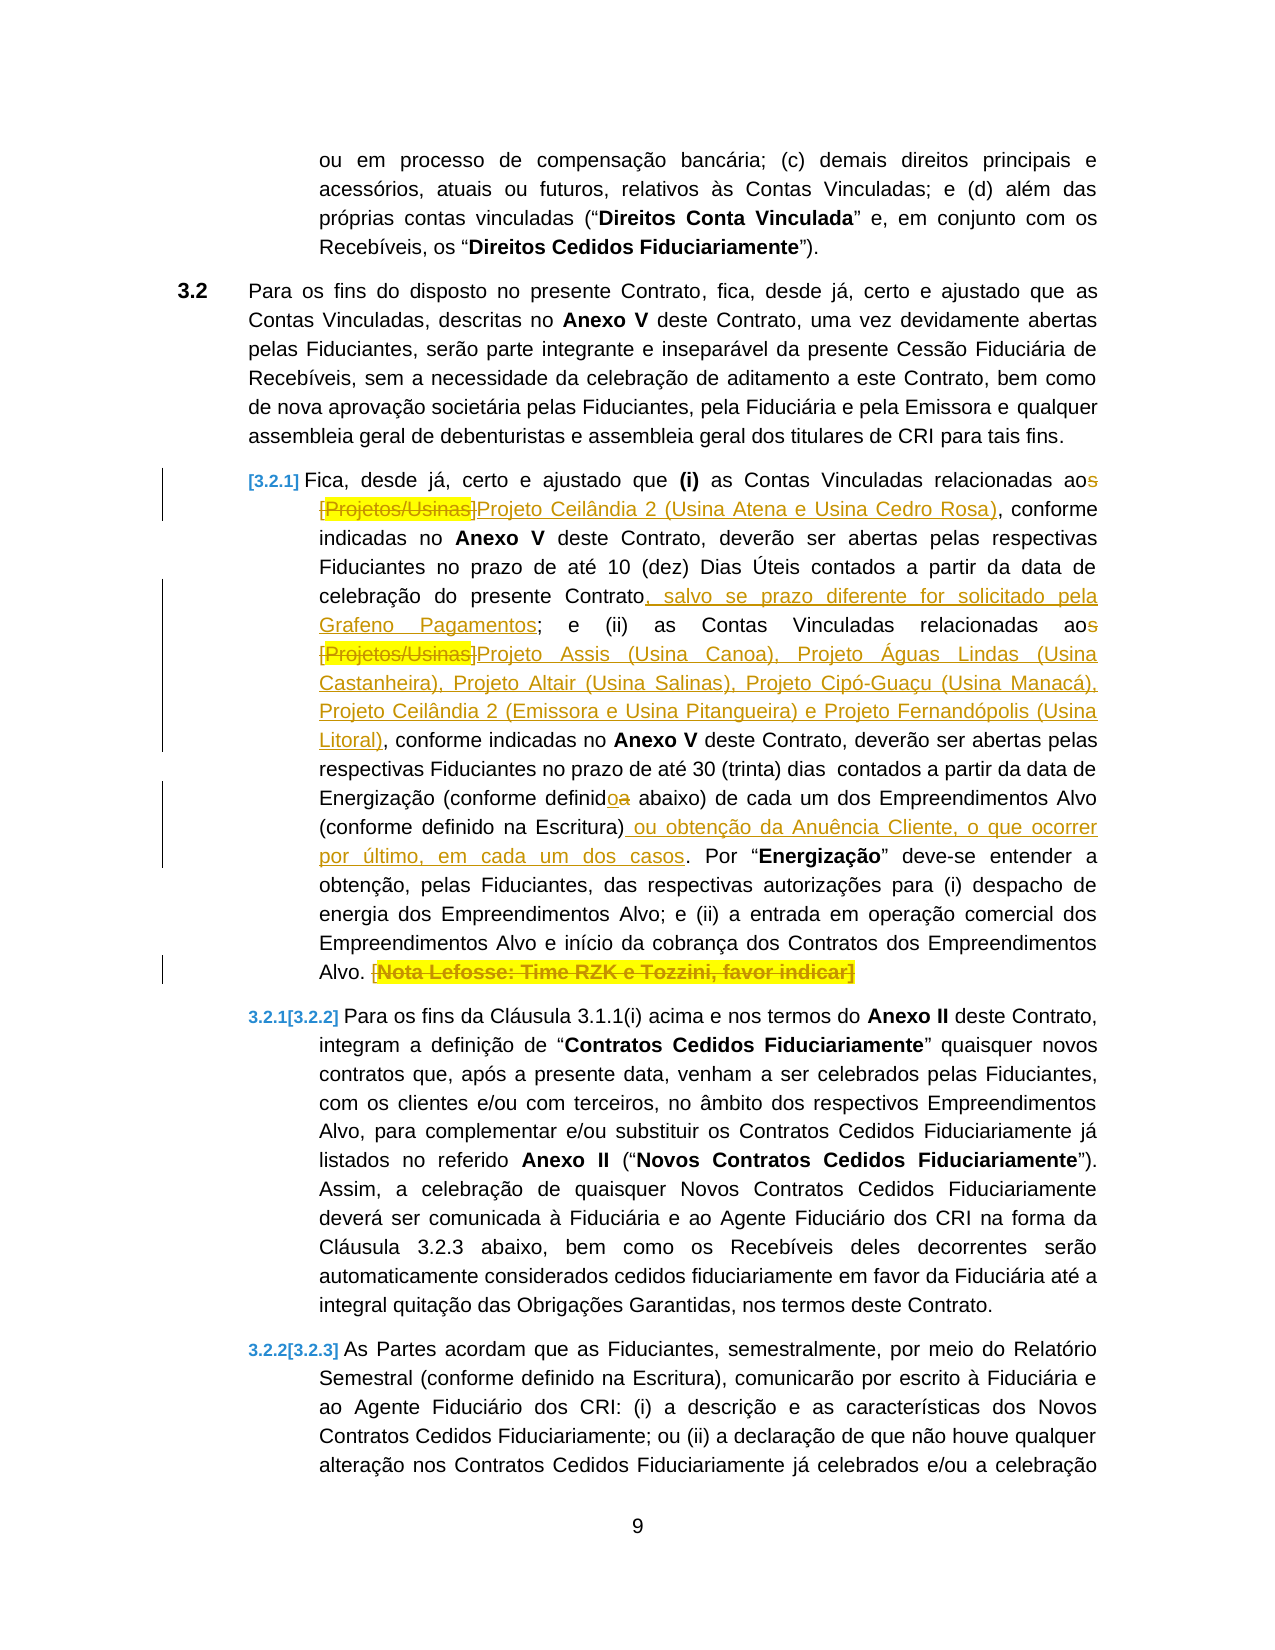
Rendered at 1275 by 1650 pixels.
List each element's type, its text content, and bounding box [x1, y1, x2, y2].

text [248, 148, 1098, 258]
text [248, 1337, 1098, 1476]
text Para os fins da Cláusula 3.1(i) acima e nos termos do Anexo II deste Contrato, integram a definição de “Contratos Cedidos Fiduciariamente” quaisquer novos contratos que, após a presente data, venham a ser celebrados pelas Fiduciantes, com os clientes e/ou com terceiros, no âmbito dos respectivos Empreendimentos Alvo, para complementar e/ou substituir os Contratos Cedidos Fiduciariamente já listados no referido Anexo II (“Novos Contratos Cedidos Fiduciariamente”). Assim, a celebração de quaisquer Novos Contratos Cedidos Fiduciariamente deverá ser comunicada à Fiduciária e ao Agente Fiduciário dos CRI na forma da Cláusula 3.2.3 abaixo, bem como os Recebíveis deles decorrentes serão automaticamente considerados cedidos fiduciariamente em favor da Fiduciária até a integral quitação das Obrigações Garantidas, nos termos deste Contrato. [248, 1003, 1098, 1317]
text Para os fins do disposto no presente Contrato, fica, desde já, certo e ajustado que as Contas Vinculadas, descritas no Anexo V deste Contrato, uma vez devidamente abertas pelas Fiduciantes, serão parte integrante e inseparável da presente Cessão Fiduciária de Recebíveis, sem a necessidade da celebração de aditamento a este Contrato, bem como de nova aprovação societária pelas Fiduciantes, pela Fiduciária e pela Emissora e qualquer assembleia geral de debenturistas e assembleia geral dos titulares de CRI para tais fins. [177, 278, 1098, 448]
text Fica, desde já, certo e ajustado que (i) as Contas Vinculadas relacionadas ao , conforme indicadas no Anexo V deste Contrato, deverão ser abertas pelas respectivas Fiduciantes no prazo de até 10 (dez) Dias Úteis contados a partir da data de celebração do presente Contrato; e (ii) as Contas Vinculadas relacionadas ao , conforme indicadas no Anexo V deste Contrato, deverão ser abertas pelas respectivas Fiduciantes no prazo de até 30 (trinta) dias contados a partir da data de Energização (conforme definid abaixo) de cada um dos Empreendimentos Alvo (conforme definido na Escritura). Por “Energização” deve-se entender a obtenção, pelas Fiduciantes, das respectivas autorizações para (i) despacho de energia dos Empreendimentos Alvo; e (ii) a entrada em operação comercial dos Empreendimentos Alvo e início da cobrança dos Contratos dos Empreendimentos Alvo. [248, 468, 1098, 984]
